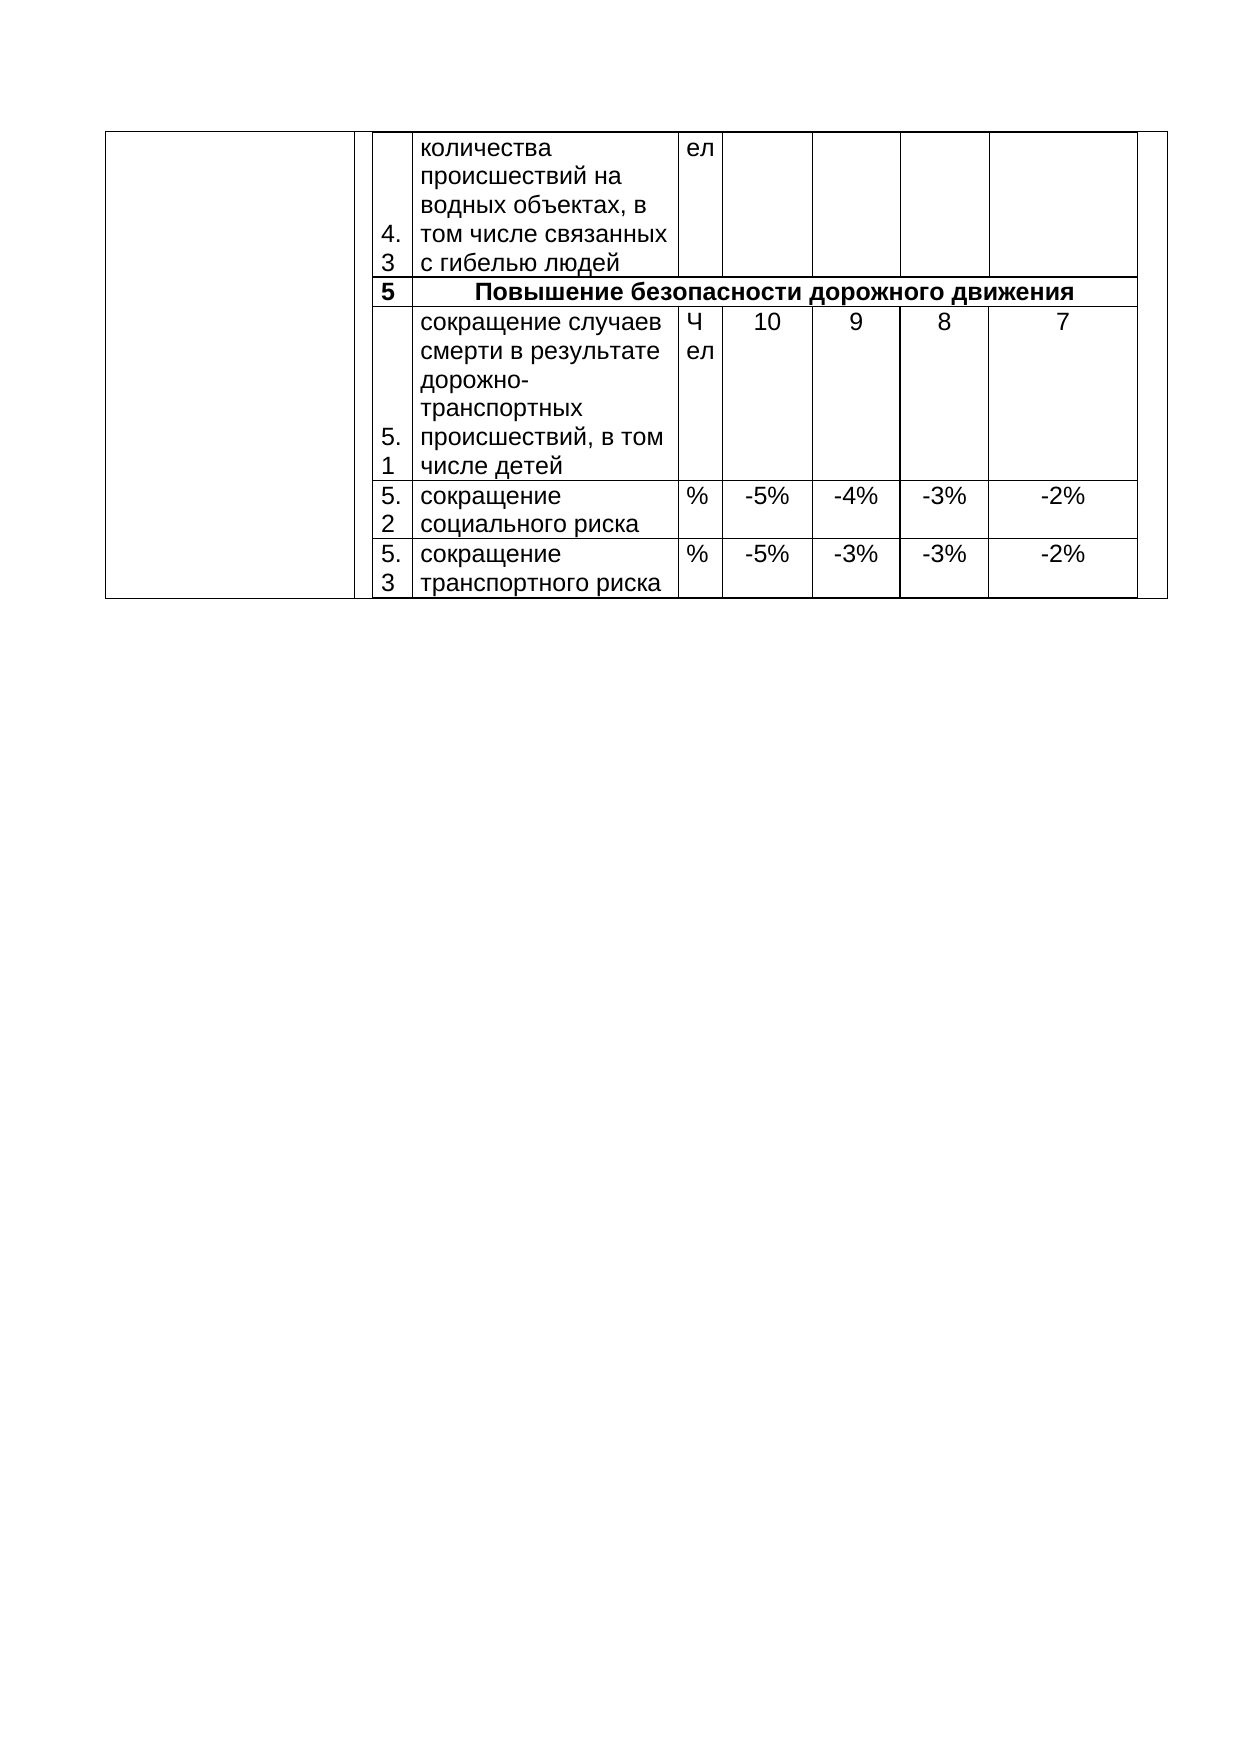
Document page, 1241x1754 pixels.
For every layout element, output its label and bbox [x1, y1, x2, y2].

table_cell [989, 539, 1137, 597]
table_cell [413, 307, 678, 480]
table_cell [989, 307, 1137, 480]
table_cell [373, 133, 412, 276]
table_cell [1138, 132, 1167, 598]
table_cell [723, 481, 812, 538]
table_cell [413, 133, 678, 276]
table_cell [901, 133, 989, 276]
table_cell [413, 539, 678, 597]
table_cell [723, 133, 812, 276]
table_cell [901, 307, 988, 480]
table_cell [813, 307, 899, 480]
table_cell [813, 481, 899, 538]
table_cell [990, 133, 1137, 276]
table_cell [679, 481, 722, 538]
table_cell [901, 481, 988, 538]
table_cell [106, 132, 354, 598]
table_cell [373, 307, 412, 480]
table_cell [373, 278, 412, 306]
table_cell [901, 539, 988, 597]
table_cell [679, 539, 722, 597]
table_cell [723, 539, 812, 597]
table_cell [989, 481, 1137, 538]
table_cell [679, 307, 722, 480]
table_cell [813, 133, 900, 276]
table_cell [373, 481, 412, 538]
table_cell [413, 481, 678, 538]
table_cell [813, 539, 899, 597]
table_cell [413, 278, 1137, 306]
table_cell [723, 307, 812, 480]
table_cell [355, 132, 372, 598]
table_cell [679, 133, 722, 276]
table_cell [373, 539, 412, 597]
